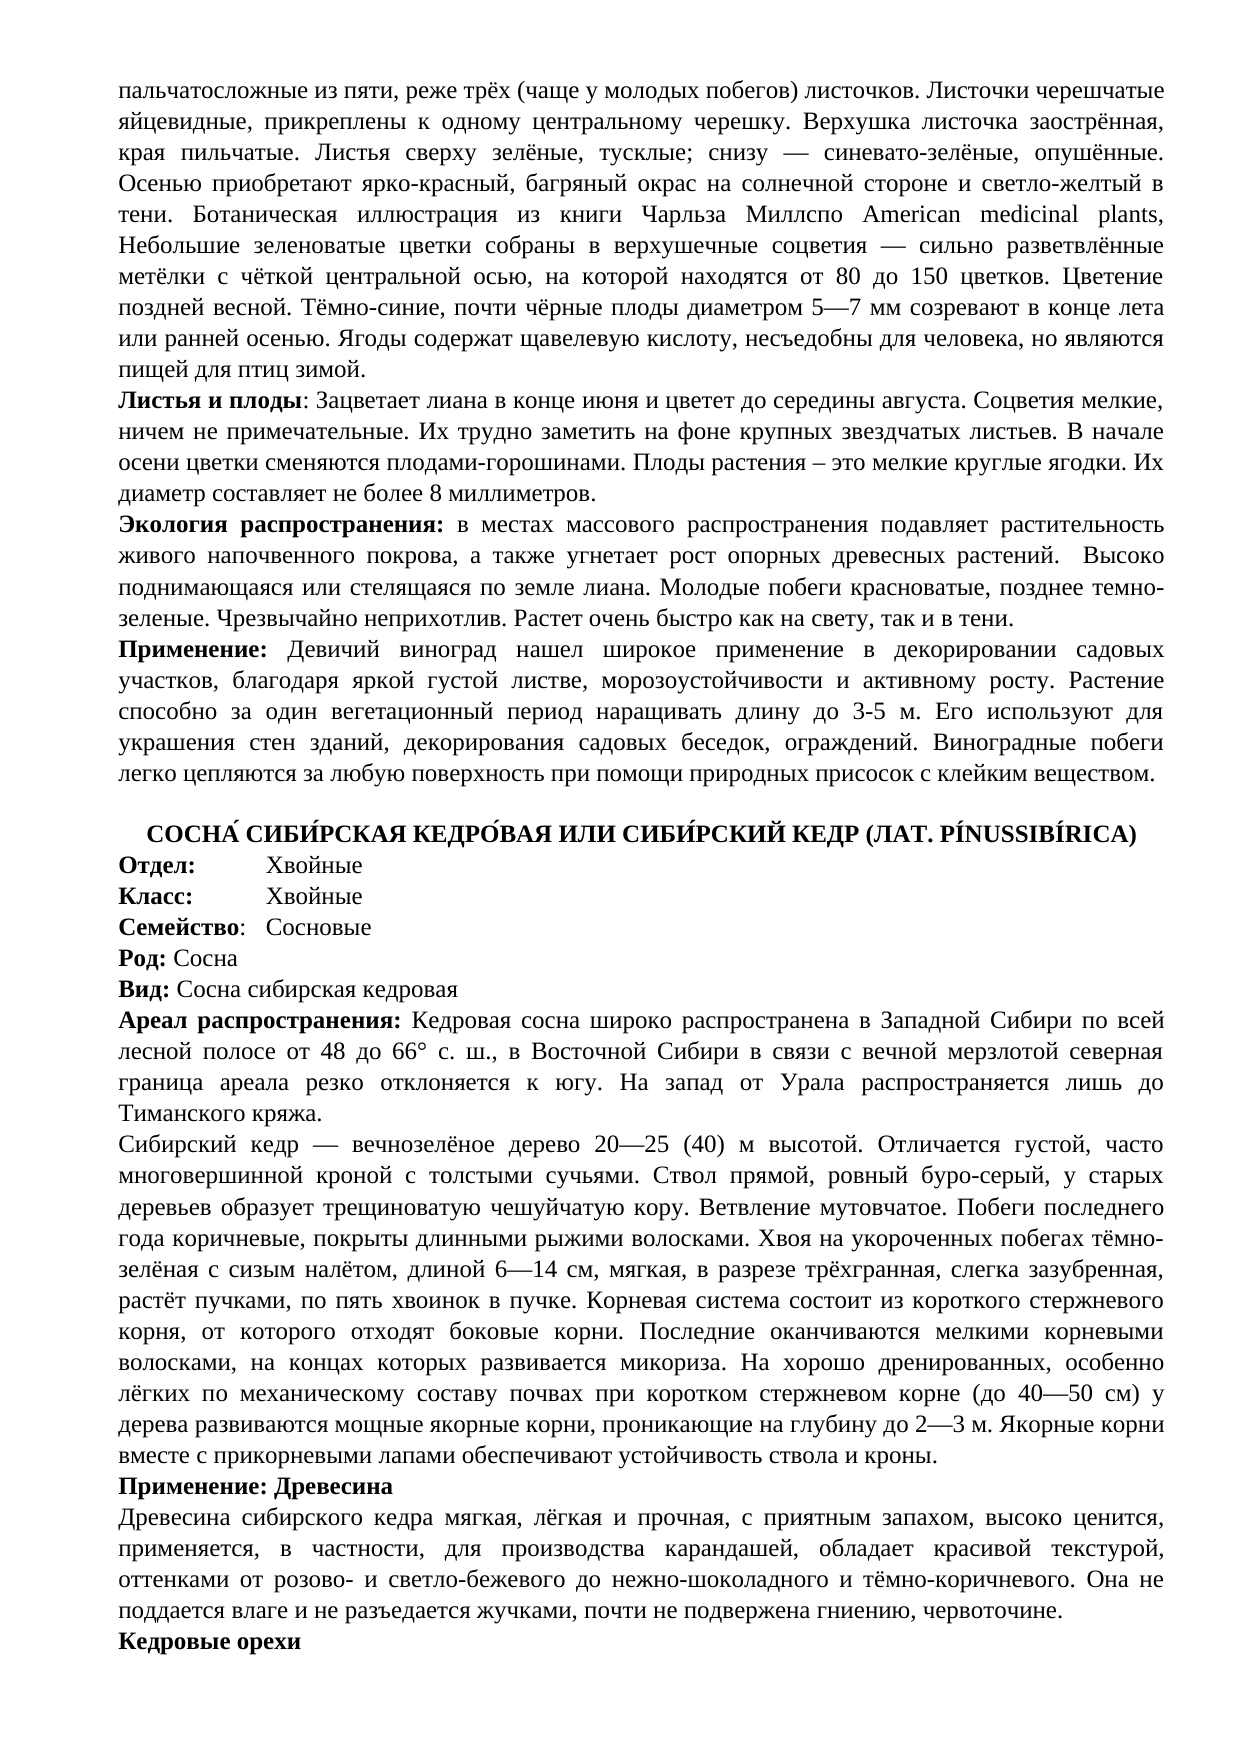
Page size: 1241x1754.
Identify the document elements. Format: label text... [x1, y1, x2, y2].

text Кедровые орехи [118, 1626, 1165, 1655]
text Класс: Хвойные [118, 881, 1165, 910]
text Семейство: Сосновые [118, 912, 1165, 941]
text Сосна́ сиби́рская кедро́вая или Сиби́рский кедр (лат. Pínussibírica) [118, 819, 1165, 848]
text Экология распространения: в местах массового распространения подавляет растительность живого напочвенного покрова, а также угнетает рост опорных древесных растений. Высоко поднимающаяся или стелящаяся по земле лиана. Молодые побеги красноватые, позднее темно-зеленые. Чрезвычайно неприхотлив. Растет очень быстро как на свету, так и в тени. [118, 509, 1165, 631]
text Вид: Сосна сибирская кедровая [118, 974, 1165, 1003]
text Отдел: Хвойные [118, 850, 1165, 879]
text Листья и плоды: Зацветает лиана в конце июня и цветет до середины августа. Соцветия мелкие, ничем не примечательные. Их трудно заметить на фоне крупных звездчатых листьев. В начале осени цветки сменяются плодами-горошинами. Плоды растения – это мелкие круглые ягодки. Их диаметр составляет не более 8 миллиметров. [118, 385, 1165, 507]
text Сибирский кедр — вечнозелёное дерево 20—25 (40) м высотой. Отличается густой, часто многовершинной кроной с толстыми сучьями. Ствол прямой, ровный буро-серый, у старых деревьев образует трещиноватую чешуйчатую кору. Ветвление мутовчатое. Побеги последнего года коричневые, покрыты длинными рыжими волосками. Хвоя на укороченных побегах тёмно-зелёная с сизым налётом, длиной 6—14 см, мягкая, в разрезе трёхгранная, слегка зазубренная, растёт пучками, по пять хвоинок в пучке. Корневая система состоит из короткого стержневого корня, от которого отходят боковые корни. Последние оканчиваются мелкими корневыми волосками, на концах которых развивается микориза. На хорошо дренированных, особенно лёгких по механическому составу почвах при коротком стержневом корне (до 40—50 см) у дерева развиваются мощные якорные корни, проникающие на глубину до 2—3 м. Якорные корни вместе с прикорневыми лапами обеспечивают устойчивость ствола и кроны. [118, 1129, 1165, 1469]
text Применение: Древесина [118, 1471, 1165, 1500]
text Род: Сосна [118, 943, 1165, 972]
text Применение: Девичий виноград нашел широкое применение в декорировании садовых участков, благодаря яркой густой листве, морозоустойчивости и активному росту. Растение способно за один вегетационный период наращивать длину до 3-5 м. Его используют для украшения стен зданий, декорирования садовых беседок, ограждений. Виноградные побеги легко цепляются за любую поверхность при помощи природных присосок с клейким веществом. [118, 634, 1165, 787]
text Древесина сибирского кедра мягкая, лёгкая и прочная, с приятным запахом, высоко ценится, применяется, в частности, для производства карандашей, обладает красивой текстурой, оттенками от розово- и светло-бежевого до нежно-шоколадного и тёмно-коричневого. Она не поддается влаге и не разъедается жучками, почти не подвержена гниению, червоточине. [118, 1502, 1165, 1624]
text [118, 75, 1165, 383]
text Ареал распространения: Кедровая сосна широко распространена в Западной Сибири по всей лесной полосе от 48 до 66° с. ш., в Восточной Сибири в связи с вечной мерзлотой северная граница ареала резко отклоняется к югу. На запад от Урала распространяется лишь до Тиманского кряжа. [118, 1005, 1165, 1127]
